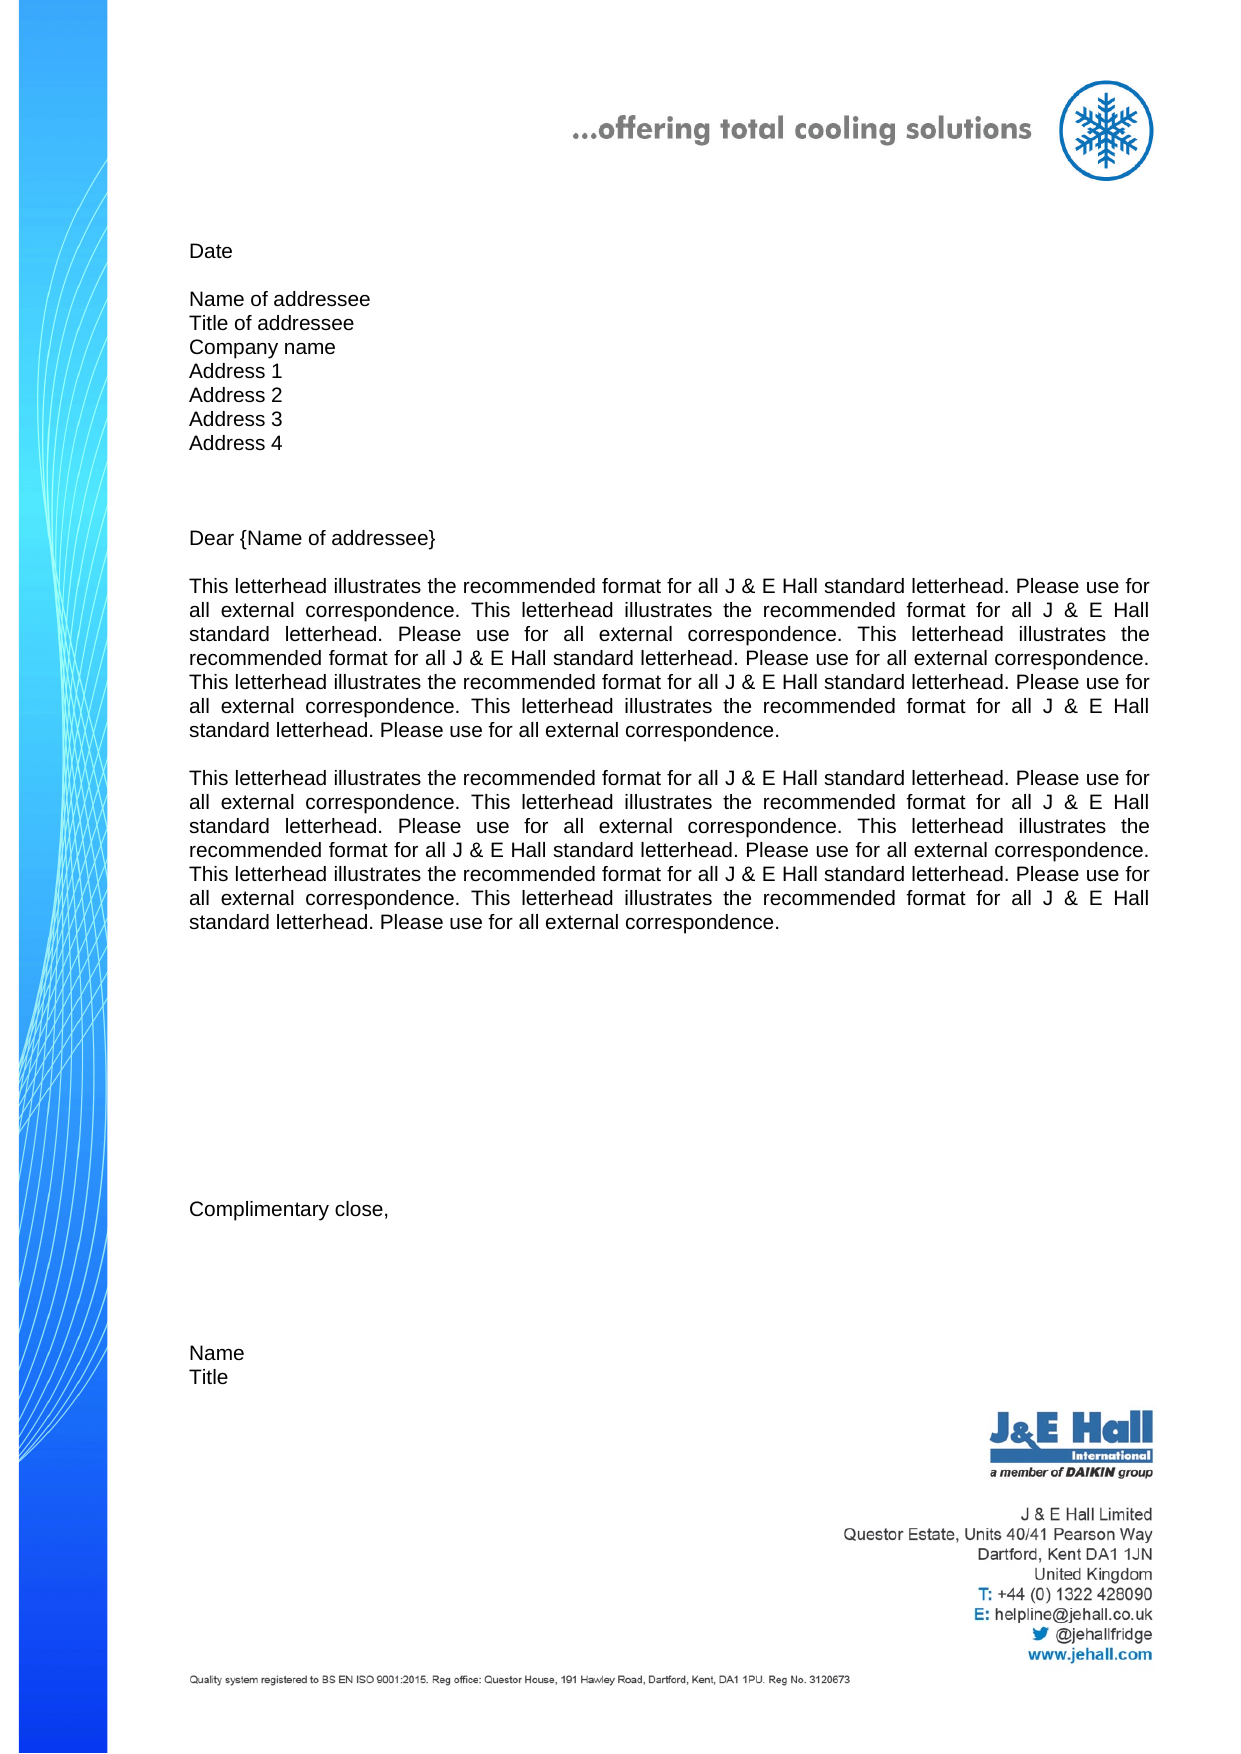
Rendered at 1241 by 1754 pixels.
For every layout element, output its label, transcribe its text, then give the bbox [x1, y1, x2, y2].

text Name of addressee [189, 287, 1152, 311]
text Title [189, 1365, 1152, 1389]
text Complimentary close, [189, 1197, 1152, 1221]
text Date [189, 239, 1152, 263]
text Name [189, 1341, 1152, 1365]
text Address 3 [189, 406, 1152, 430]
text Address 4 [189, 430, 1152, 454]
text Dear {Name of addressee} [189, 526, 1152, 550]
text Company name [189, 334, 1152, 358]
text This letterhead illustrates the recommended format for all J & E Hall standard letterhead. Please use for all external correspondence. This letterhead illustrates the recommended format for all J & E Hall standard letterhead. Please use for all external correspondence. This letterhead illustrates the recommended format for all J & E Hall standard letterhead. Please use for all external correspondence. This letterhead illustrates the recommended format for all J & E Hall standard letterhead. Please use for all external correspondence. This letterhead illustrates the recommended format for all J & E Hall standard letterhead. Please use for all external correspondence. [189, 766, 1152, 933]
text Title of addressee [189, 311, 1152, 334]
picture [0, 0, 1241, 1754]
text This letterhead illustrates the recommended format for all J & E Hall standard letterhead. Please use for all external correspondence. This letterhead illustrates the recommended format for all J & E Hall standard letterhead. Please use for all external correspondence. This letterhead illustrates the recommended format for all J & E Hall standard letterhead. Please use for all external correspondence. This letterhead illustrates the recommended format for all J & E Hall standard letterhead. Please use for all external correspondence. This letterhead illustrates the recommended format for all J & E Hall standard letterhead. Please use for all external correspondence. [189, 574, 1152, 742]
text Address 1 [189, 358, 1152, 382]
text Address 2 [189, 382, 1152, 406]
